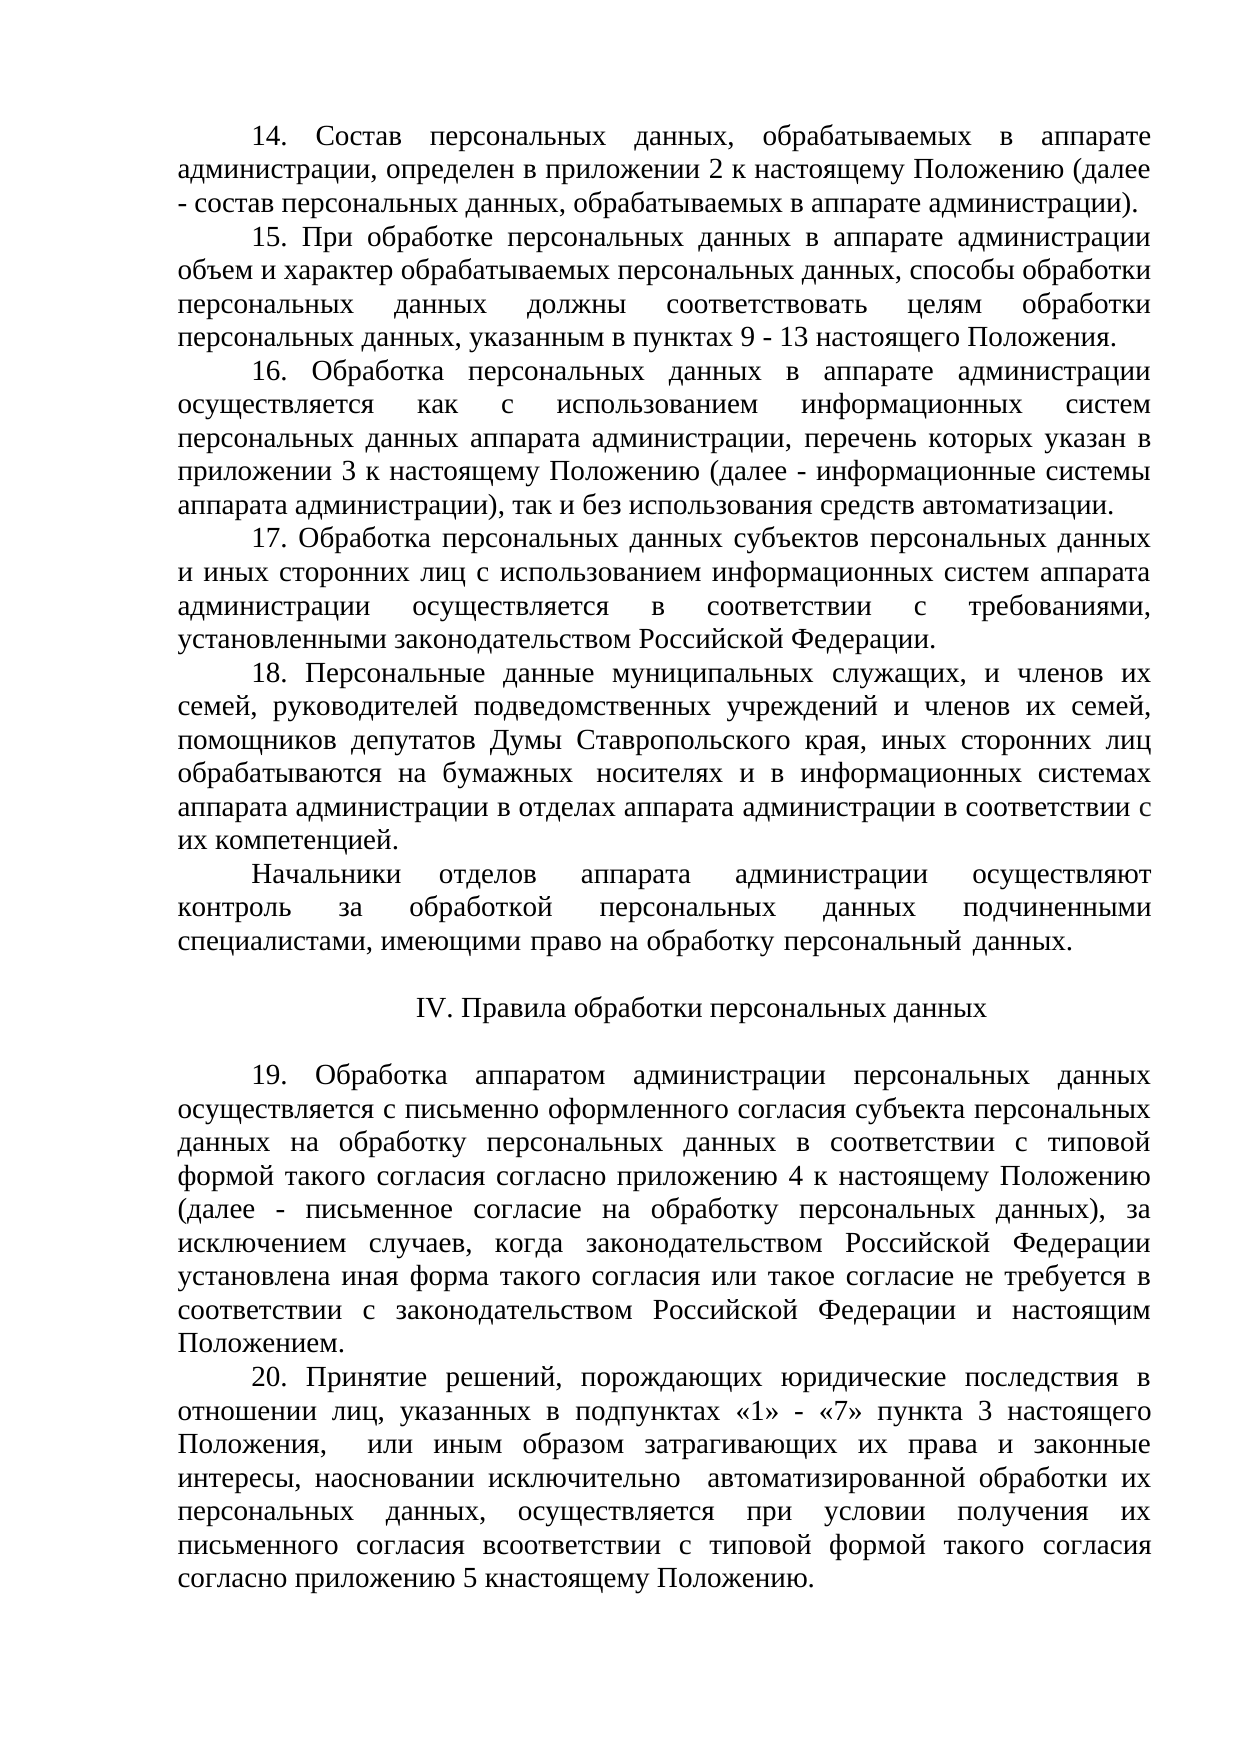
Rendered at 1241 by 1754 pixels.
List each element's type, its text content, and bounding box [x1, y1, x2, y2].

text IV. Правила обработки персональных данных [177, 990, 1152, 1024]
text 15. При обработке персональных данных в аппарате администрации объем и характер обрабатываемых персональных данных, способы обработки персональных данных должны соответствовать целям обработки персональных данных, указанным в пунктах 9 - 13 настоящего Положения. [177, 219, 1152, 353]
text 14. Состав персональных данных, обрабатываемых в аппарате администрации, определен в приложении 2 к настоящему Положению (далее - состав персональных данных, обрабатываемых в аппарате администрации). [177, 118, 1152, 219]
text 17. Обработка персональных данных субъектов персональных данных и иных сторонних лиц с использованием информационных систем аппарата администрации осуществляется в соответствии с требованиями, установленными законодательством Российской Федерации. [177, 521, 1152, 655]
text 16. Обработка персональных данных в аппарате администрации осуществляется как с использованием информационных систем персональных данных аппарата администрации, перечень которых указан в приложении 3 к настоящему Положению (далее - информационные системы аппарата администрации), так и без использования средств автоматизации. [177, 353, 1152, 521]
text 18. Персональные данные муниципальных служащих, и членов их семей, руководителей подведомственных учреждений и членов их семей, помощников депутатов Думы Ставропольского края, иных сторонних лиц обрабатываются на бумажных носителях и в информационных системах аппарата администрации в отделах аппарата администрации в соответствии с их компетенцией. [177, 655, 1152, 856]
text 20. Принятие решений, порождающих юридические последствия в отношении лиц, указанных в подпунктах «1» - «7» пункта 3 настоящего Положения, или иным образом затрагивающих их права и законные интересы, наосновании исключительно автоматизированной обработки их персональных данных, осуществляется при условии получения их письменного согласия всоответствии с типовой формой такого согласия согласно приложению 5 кнастоящему Положению. [177, 1359, 1152, 1594]
text 19. Обработка аппаратом администрации персональных данных осуществляется с письменно оформленного согласия субъекта персональных данных на обработку персональных данных в соответствии с типовой формой такого согласия согласно приложению 4 к настоящему Положению (далее - письменное согласие на обработку персональных данных), за исключением случаев, когда законодательством Российской Федерации установлена иная форма такого согласия или такое согласие не требуется в соответствии с законодательством Российской Федерации и настоящим Положением. [177, 1057, 1152, 1359]
text Начальники отделов аппарата администрации осуществляют контроль за обработкой персональных данных подчиненными специалистами, имеющими право на обработку персональный данных. [177, 856, 1152, 957]
